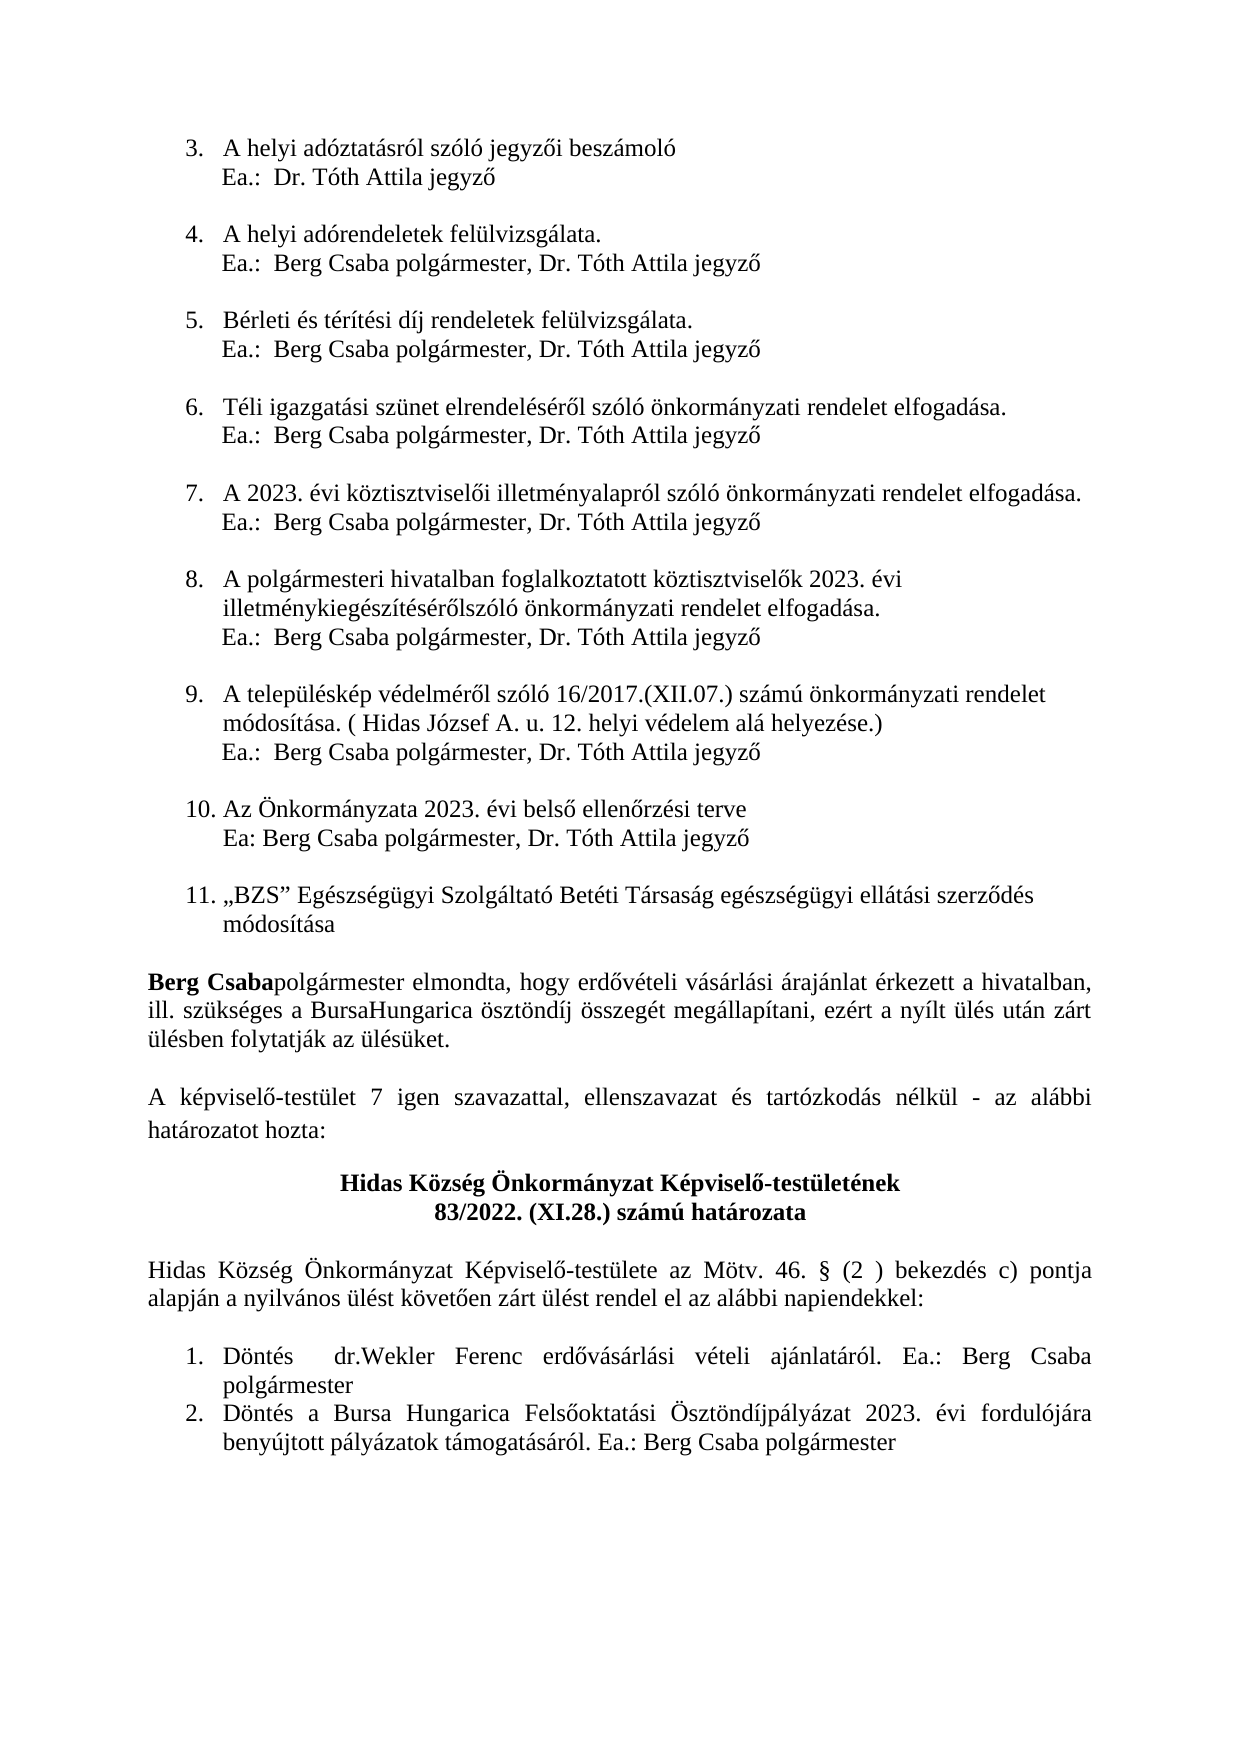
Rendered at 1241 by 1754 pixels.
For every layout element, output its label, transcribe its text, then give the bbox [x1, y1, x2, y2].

list Bérleti és térítési díj rendeletek felülvizsgálata. [185, 305, 1093, 334]
list A helyi adóztatásról szóló jegyzői beszámoló [185, 133, 1093, 162]
list Döntés dr.Wekler Ferenc erdővásárlási vételi ajánlatáról. Ea.: Berg Csaba polgármester [185, 1341, 1093, 1398]
list A településkép védelméről szóló 16/2017.(XII.07.) számú önkormányzati rendelet módosítása. ( Hidas József A. u. 12. helyi védelem alá helyezése.) [185, 679, 1093, 737]
list Az Önkormányzata 2023. évi belső ellenőrzési terve [185, 794, 1093, 823]
text Ea.: Berg Csaba polgármester, Dr. Tóth Attila jegyző [148, 420, 1093, 449]
list Döntés a Bursa Hungarica Felsőoktatási Ösztöndíjpályázat 2023. évi fordulójára benyújtott pályázatok támogatásáról. Ea.: Berg Csaba polgármester [185, 1398, 1093, 1456]
text Berg Csabapolgármester elmondta, hogy erdővételi vásárlási árajánlat érkezett a hivatalban, ill. szükséges a BursaHungarica ösztöndíj összegét megállapítani, ezért a nyílt ülés után zárt ülésben folytatják az ülésüket. [148, 967, 1093, 1053]
text 83/2022. (XI.28.) számú határozata [148, 1197, 1093, 1226]
text Ea.: Dr. Tóth Attila jegyző [148, 162, 1093, 190]
list A polgármesteri hivatalban foglalkoztatott köztisztviselők 2023. évi illetménykiegészítésérőlszóló önkormányzati rendelet elfogadása. [185, 564, 1093, 622]
list „BZS” Egészségügyi Szolgáltató Betéti Társaság egészségügyi ellátási szerződés módosítása [185, 880, 1093, 938]
text Ea.: Berg Csaba polgármester, Dr. Tóth Attila jegyző [148, 248, 1093, 277]
text A képviselő-testület 7 igen szavazattal, ellenszavazat és tartózkodás nélkül - az alábbi határozatot hozta: [148, 1082, 1093, 1143]
list Téli igazgatási szünet elrendeléséről szóló önkormányzati rendelet elfogadása. [185, 392, 1093, 420]
text Ea.: Berg Csaba polgármester, Dr. Tóth Attila jegyző [148, 622, 1093, 650]
list A 2023. évi köztisztviselői illetményalapról szóló önkormányzati rendelet elfogadása. [185, 478, 1093, 507]
text Ea.: Berg Csaba polgármester, Dr. Tóth Attila jegyző [148, 507, 1093, 535]
text Ea.: Berg Csaba polgármester, Dr. Tóth Attila jegyző [148, 334, 1093, 363]
text Hidas Község Önkormányzat Képviselő-testülete az Mötv. 46. § (2 ) bekezdés c) pontja alapján a nyilvános ülést követően zárt ülést rendel el az alábbi napiendekkel: [148, 1255, 1093, 1312]
list A helyi adórendeletek felülvizsgálata. [185, 219, 1093, 248]
text Hidas Község Önkormányzat Képviselő-testületének [148, 1168, 1093, 1197]
text Ea.: Berg Csaba polgármester, Dr. Tóth Attila jegyző [148, 737, 1093, 765]
text Ea: Berg Csaba polgármester, Dr. Tóth Attila jegyző [223, 823, 1093, 852]
